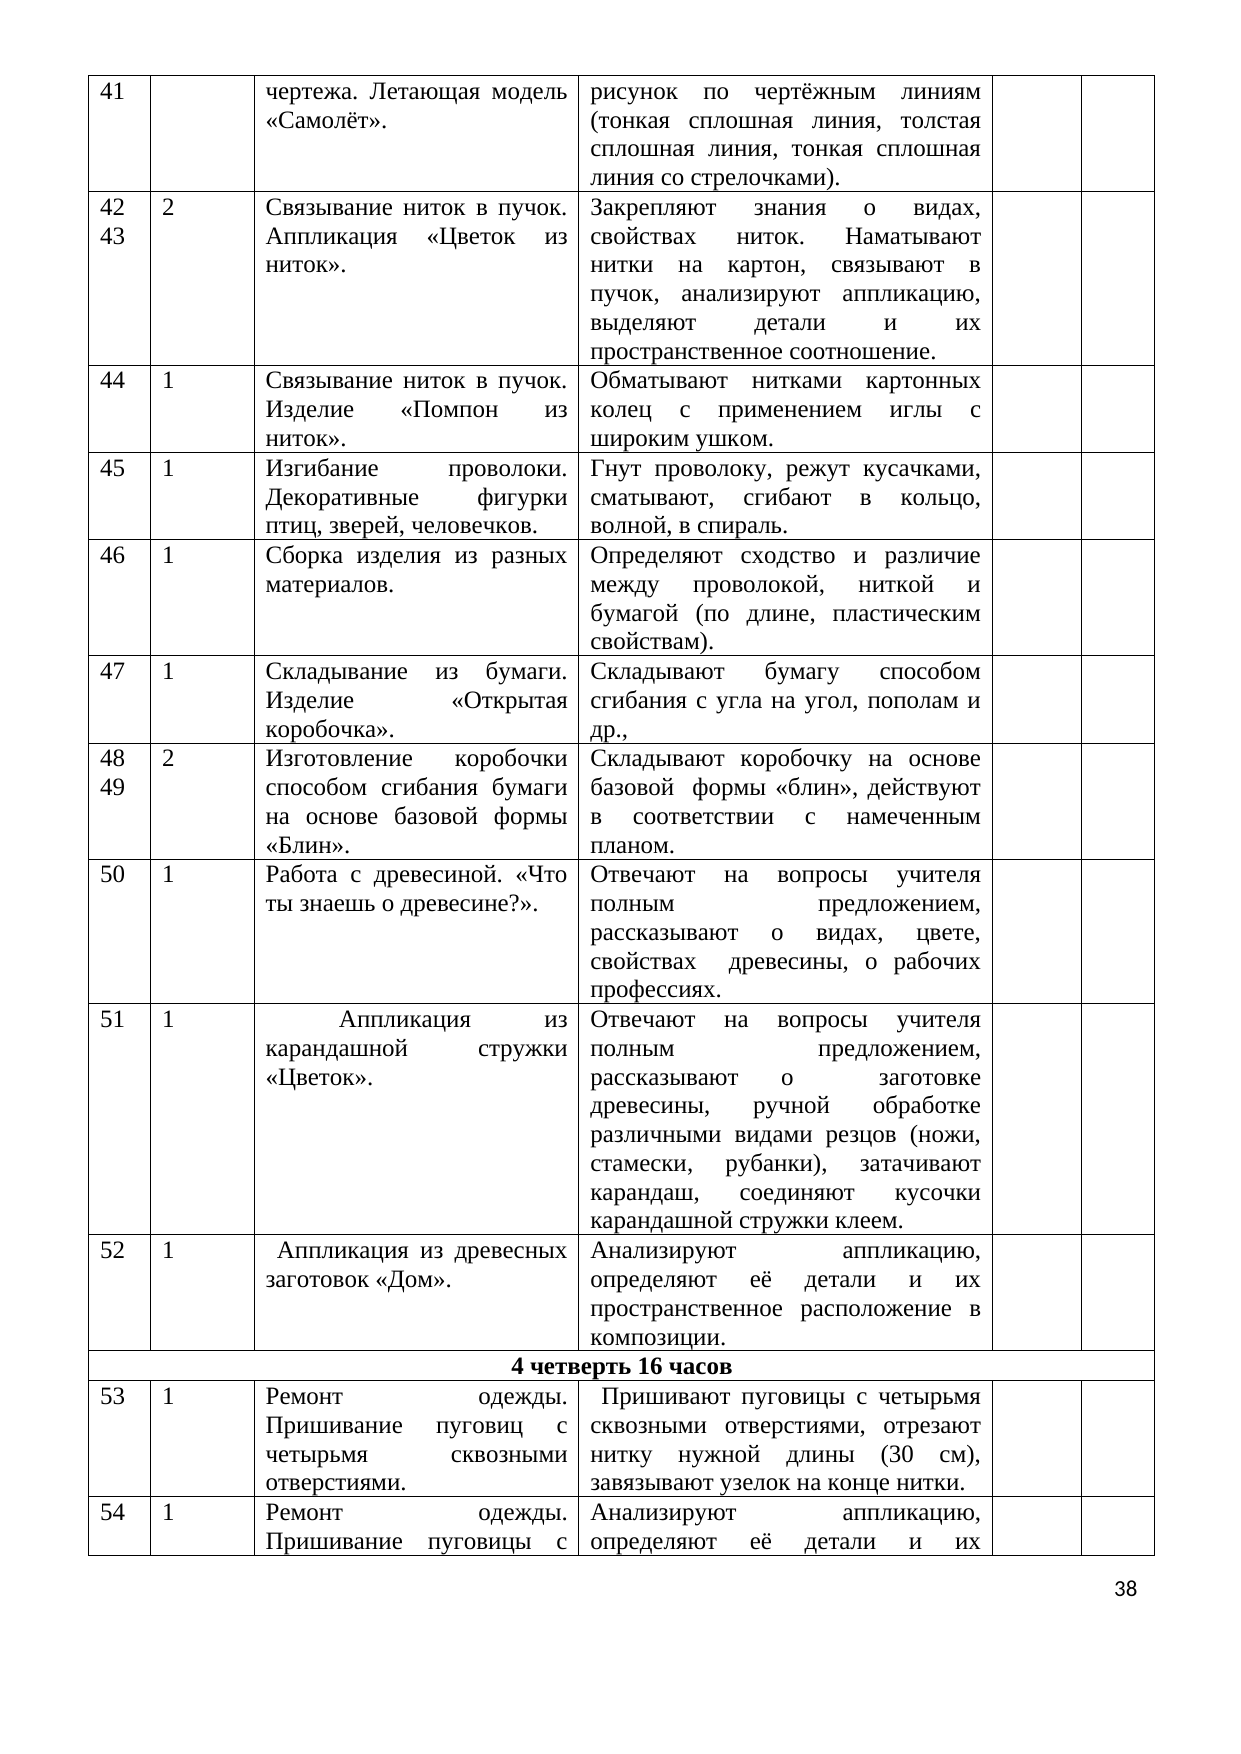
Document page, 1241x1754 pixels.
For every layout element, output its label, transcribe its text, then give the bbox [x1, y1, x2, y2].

table_cell 1 [151, 656, 254, 742]
table_cell [1082, 76, 1154, 191]
table_cell Работа с древесиной. «Что ты знаешь о древесине?». [255, 860, 578, 1003]
table_cell 54 [89, 1497, 150, 1555]
table_cell Анализируют аппликацию, определяют её детали и их пространственное расположение в композиции. [579, 1235, 992, 1350]
table_cell 45 [89, 453, 150, 539]
table_cell 46 [89, 540, 150, 655]
table_cell Связывание ниток в пучок. Аппликация «Цветок из ниток». [255, 192, 578, 364]
table_cell Связывание ниток в пучок. Изделие «Помпон из ниток». [255, 366, 578, 452]
table_cell [993, 366, 1081, 452]
table_cell Аппликация из древесных заготовок «Дом». [255, 1235, 578, 1350]
table_cell 2 [151, 744, 254, 858]
table_cell 1 [151, 1004, 254, 1234]
table_cell [993, 656, 1081, 742]
table_cell [993, 1004, 1081, 1234]
table_cell [1082, 1381, 1154, 1496]
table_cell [579, 1497, 992, 1555]
table_cell [993, 1235, 1081, 1350]
table_cell Изгибание проволоки. Декоративные фигурки птиц, зверей, человечков. [255, 453, 578, 539]
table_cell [255, 76, 578, 191]
table_cell [993, 1497, 1081, 1555]
table_cell Складывают коробочку на основе базовой формы «блин», действуют в соответствии с намеченным планом. [579, 744, 992, 858]
table_cell [1082, 1004, 1154, 1234]
table_cell Складывание из бумаги. Изделие «Открытая коробочка». [255, 656, 578, 742]
table_cell 48 49 [89, 744, 150, 858]
table_cell 53 [89, 1381, 150, 1496]
table_cell [993, 860, 1081, 1003]
table_cell [993, 192, 1081, 364]
table_cell Обматывают нитками картонных колец с применением иглы с широким ушком. [579, 366, 992, 452]
table_cell 50 [89, 860, 150, 1003]
table_cell 52 [89, 1235, 150, 1350]
table_cell [993, 540, 1081, 655]
table_cell 1 [151, 1235, 254, 1350]
table_cell [993, 76, 1081, 191]
table_cell 1 [151, 366, 254, 452]
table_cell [579, 76, 992, 191]
table_cell Отвечают на вопросы учителя полным предложением, рассказывают о видах, цвете, свойствах древесины, о рабочих профессиях. [579, 860, 992, 1003]
table_cell Изготовление коробочки способом сгибания бумаги на основе базовой формы «Блин». [255, 744, 578, 858]
table_cell Определяют сходство и различие между проволокой, ниткой и бумагой (по длине, пластическим свойствам). [579, 540, 992, 655]
table_cell [993, 453, 1081, 539]
table_cell 44 [89, 366, 150, 452]
table_cell [1082, 656, 1154, 742]
table_cell 1 [151, 860, 254, 1003]
table_cell 1 [151, 453, 254, 539]
table_cell 1 [151, 1497, 254, 1555]
table_cell 1 [151, 1381, 254, 1496]
table_cell 4 четверть 16 часов [89, 1351, 1154, 1380]
table_cell [1082, 540, 1154, 655]
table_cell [255, 1497, 578, 1555]
table_cell Ремонт одежды. Пришивание пуговиц с четырьмя сквозными отверстиями. [255, 1381, 578, 1496]
table_cell 51 [89, 1004, 150, 1234]
table_cell 2 [151, 192, 254, 364]
table_cell [1082, 744, 1154, 858]
table_cell Закрепляют знания о видах, свойствах ниток. Наматывают нитки на картон, связывают в пучок, анализируют аппликацию, выделяют детали и их пространственное соотношение. [579, 192, 992, 364]
table_cell Пришивают пуговицы с четырьмя сквозными отверстиями, отрезают нитку нужной длины (30 см), завязывают узелок на конце нитки. [579, 1381, 992, 1496]
table_cell [1082, 192, 1154, 364]
table_cell Складывают бумагу способом сгибания с угла на угол, пополам и др., [579, 656, 992, 742]
table_cell [1082, 366, 1154, 452]
table_cell [1082, 1235, 1154, 1350]
table_cell 1 [151, 540, 254, 655]
table_cell 42 43 [89, 192, 150, 364]
table_cell [1082, 453, 1154, 539]
table_cell 40 41 [89, 76, 150, 191]
table_cell 47 [89, 656, 150, 742]
table_cell Сборка изделия из разных материалов. [255, 540, 578, 655]
table_cell Аппликация из карандашной стружки «Цветок». [255, 1004, 578, 1234]
table_cell [1082, 1497, 1154, 1555]
table_cell [993, 1381, 1081, 1496]
table_cell 2 [151, 76, 254, 191]
table_cell Гнут проволоку, режут кусачками, сматывают, сгибают в кольцо, волной, в спираль. [579, 453, 992, 539]
table_cell [993, 744, 1081, 858]
table_cell Отвечают на вопросы учителя полным предложением, рассказывают о заготовке древесины, ручной обработке различными видами резцов (ножи, стамески, рубанки), затачивают карандаш, соединяют кусочки карандашной стружки клеем. [579, 1004, 992, 1234]
table_cell [1082, 860, 1154, 1003]
